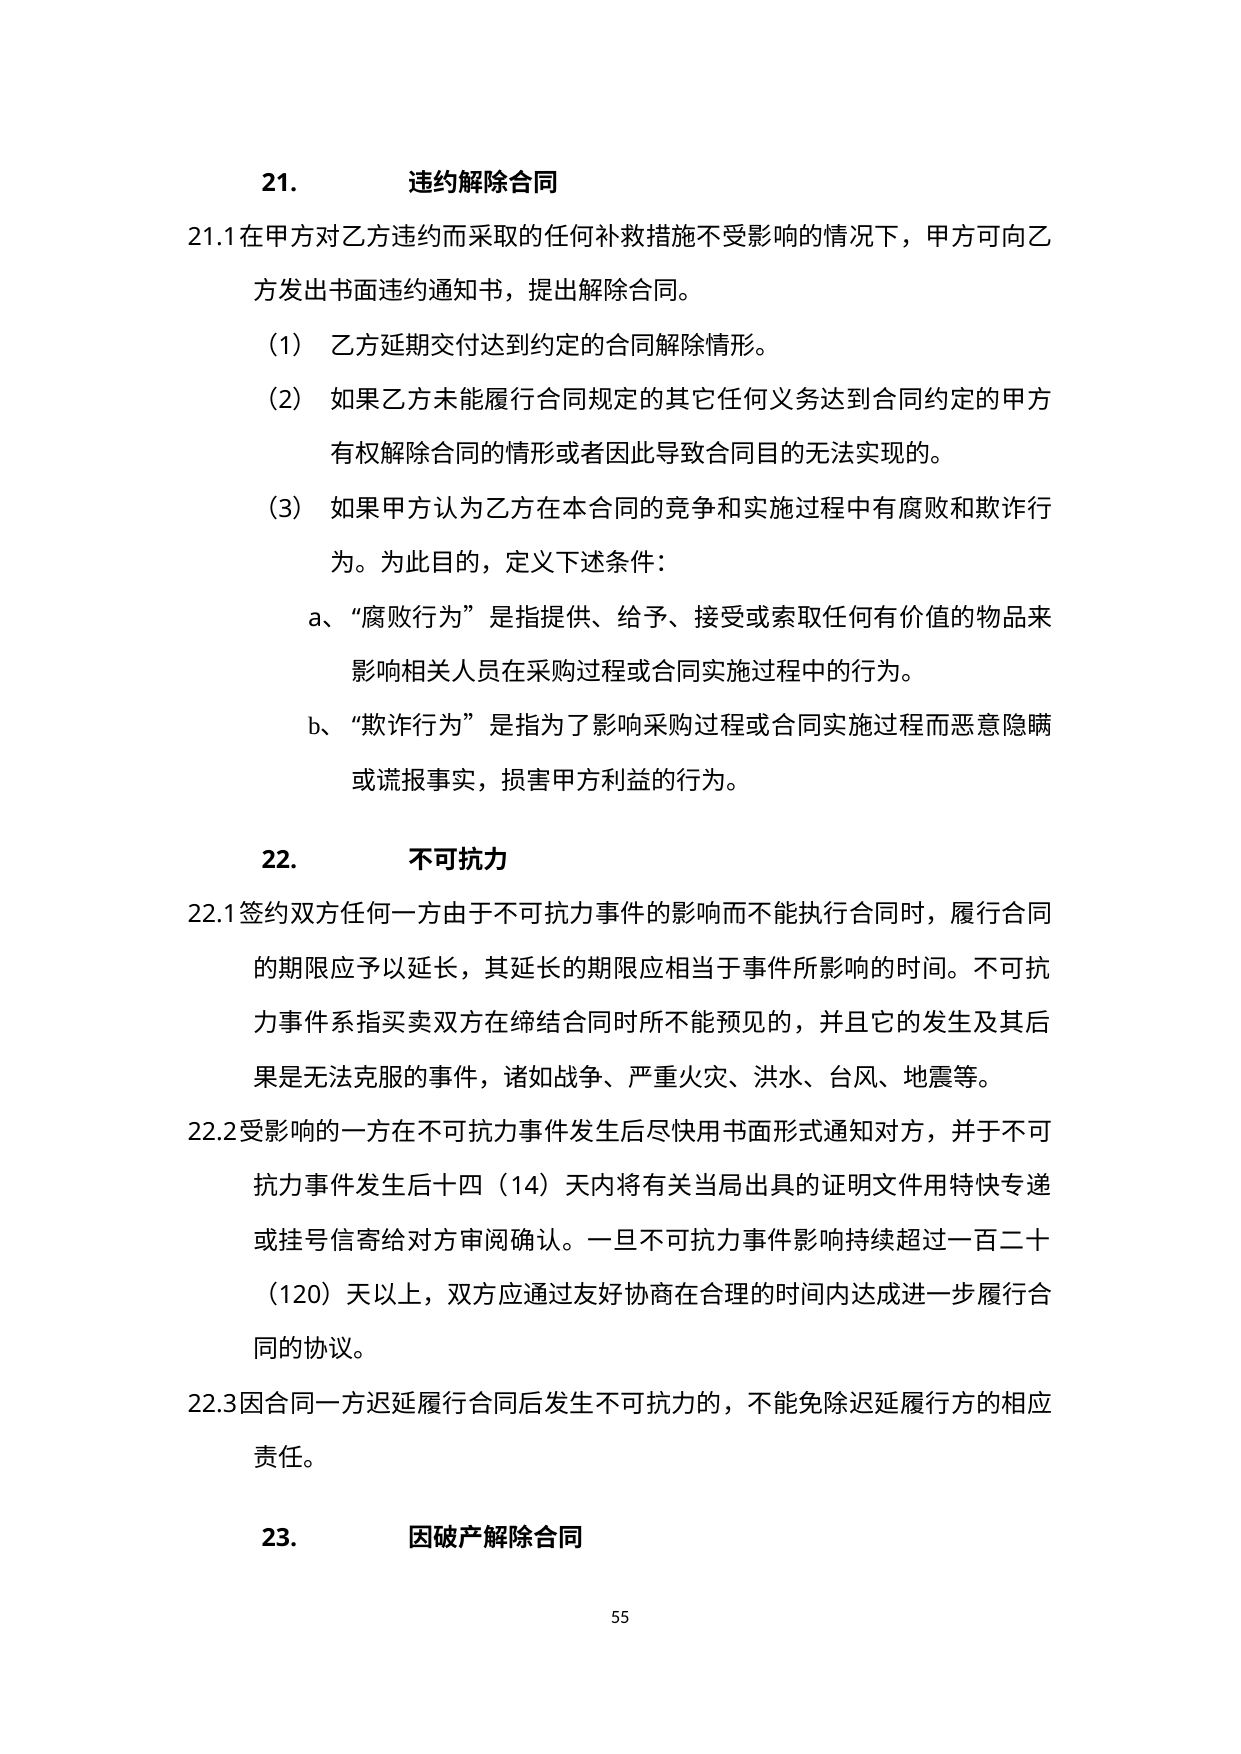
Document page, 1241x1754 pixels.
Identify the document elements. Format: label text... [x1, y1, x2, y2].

list 如果乙方未能履行合同规定的其它任何义务达到合同约定的甲方有权解除合同的情形或者因此导致合同目的无法实现的。 [253, 379, 1053, 470]
list 签约双方任何一方由于不可抗力事件的影响而不能执行合同时，履行合同的期限应予以延长，其延长的期限应相当于事件所影响的时间。不可抗力事件系指买卖双方在缔结合同时所不能预见的，并且它的发生及其后果是无法克服的事件，诸如战争、严重火灾、洪水、台风、地震等。 [187, 894, 1053, 1093]
list “腐败行为”是指提供、给予、接受或索取任何有价值的物品来影响相关人员在采购过程或合同实施过程中的行为。 [308, 597, 1053, 688]
list 如果甲方认为乙方在本合同的竞争和实施过程中有腐败和欺诈行为。为此目的，定义下述条件： [253, 488, 1053, 579]
list “欺诈行为”是指为了影响采购过程或合同实施过程而恶意隐瞒或谎报事实，损害甲方利益的行为。 [308, 706, 1053, 796]
list 因破产解除合同 [261, 1517, 1053, 1553]
list 违约解除合同 [261, 162, 1053, 198]
list 乙方延期交付达到约定的合同解除情形。 [253, 325, 1053, 361]
list 因合同一方迟延履行合同后发生不可抗力的，不能免除迟延履行方的相应责任。 [187, 1383, 1053, 1474]
list 受影响的一方在不可抗力事件发生后尽快用书面形式通知对方，并于不可抗力事件发生后十四（14）天内将有关当局出具的证明文件用特快专递或挂号信寄给对方审阅确认。一旦不可抗力事件影响持续超过一百二十（120）天以上，双方应通过友好协商在合理的时间内达成进一步履行合同的协议。 [187, 1111, 1053, 1365]
list 不可抗力 [261, 839, 1053, 876]
list 在甲方对乙方违约而采取的任何补救措施不受影响的情况下，甲方可向乙方发出书面违约通知书，提出解除合同。 [187, 216, 1053, 307]
